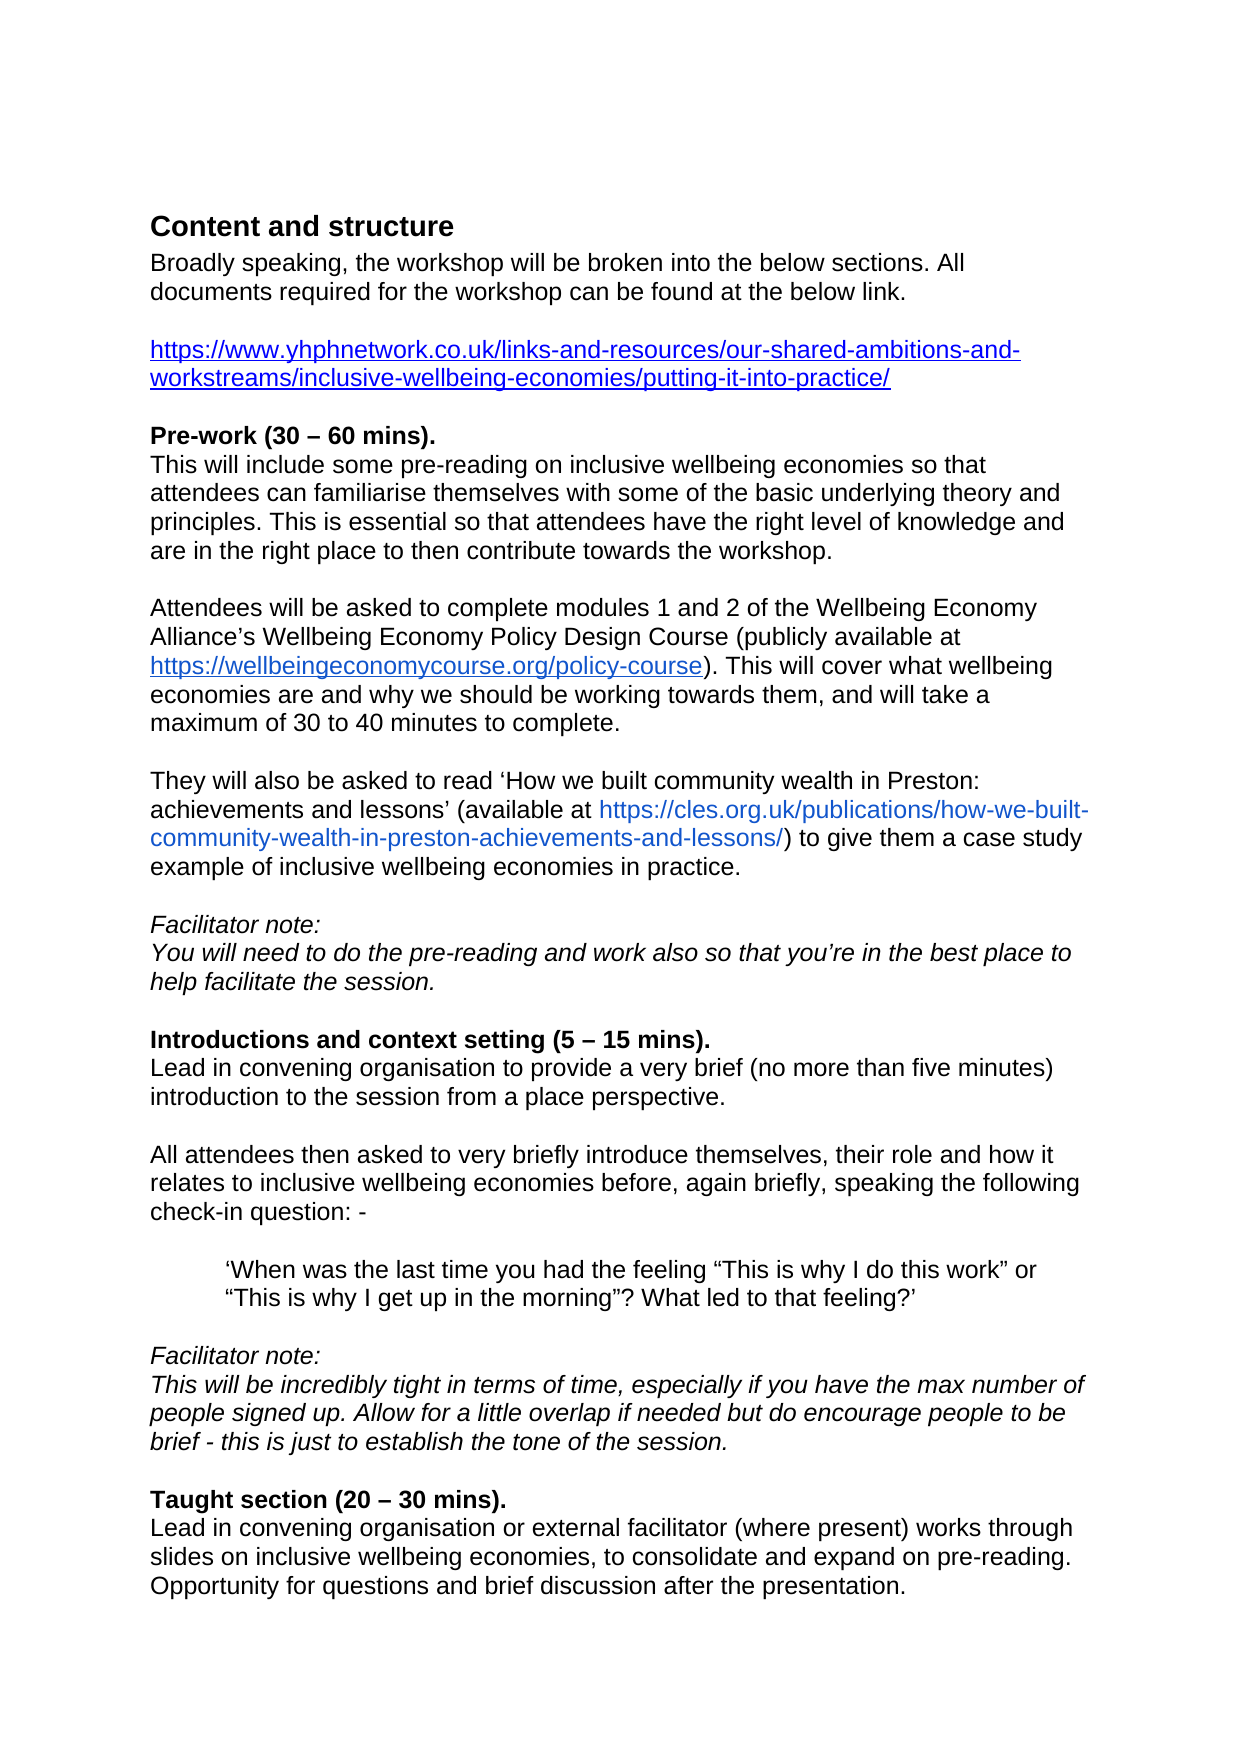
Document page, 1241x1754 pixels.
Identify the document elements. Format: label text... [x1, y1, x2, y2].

text All attendees then asked to very briefly introduce themselves, their role and how it relates to inclusive wellbeing economies before, again briefly, speaking the following check-in question: - [150, 1139, 1090, 1226]
text Broadly speaking, the workshop will be broken into the below sections. All documents required for the workshop can be found at the below link. [150, 248, 1090, 306]
subtitle Content and structure [150, 208, 1090, 242]
text You will need to do the pre-reading and work also so that you’re in the best place to help facilitate the session. [150, 938, 1090, 996]
text Lead in convening organisation to provide a very brief (no more than five minutes) introduction to the session from a place perspective. [150, 1053, 1090, 1111]
text They will also be asked to read ‘How we built community wealth in Preston: achievements and lessons’ (available at https://cles.org.uk/publications/how-we-built-community-wealth-in-preston-achievements-and-lessons/) to give them a case study example of inclusive wellbeing economies in practice. [150, 766, 1090, 881]
text https://www.yhphnetwork.co.uk/links-and-resources/our-shared-ambitions-and-workstreams/inclusive-wellbeing-economies/putting-it-into-practice/ [150, 334, 1090, 392]
text Introductions and context setting (5 – 15 mins). [150, 1024, 1090, 1053]
text Attendees will be asked to complete modules 1 and 2 of the Wellbeing Economy Alliance’s Wellbeing Economy Policy Design Course (publicly available at https://wellbeingeconomycourse.org/policy-course). This will cover what wellbeing economies are and why we should be working towards them, and will take a maximum of 30 to 40 minutes to complete. [150, 593, 1090, 737]
text Lead in convening organisation or external facilitator (where present) works through slides on inclusive wellbeing economies, to consolidate and expand on pre-reading. Opportunity for questions and brief discussion after the presentation. [150, 1513, 1090, 1599]
text This will be incredibly tight in terms of time, especially if you have the max number of people signed up. Allow for a little overlap if needed but do encourage people to be brief - this is just to establish the tone of the session. [150, 1369, 1090, 1456]
text Facilitator note: [150, 1341, 1090, 1369]
text Pre-work (30 – 60 mins). [150, 421, 1090, 449]
text Taught section (20 – 30 mins). [150, 1484, 1090, 1513]
text Facilitator note: [150, 909, 1090, 938]
text ‘When was the last time you had the feeling “This is why I do this work” or “This is why I get up in the morning”? What led to that feeling?’ [225, 1254, 1090, 1312]
text This will include some pre-reading on inclusive wellbeing economies so that attendees can familiarise themselves with some of the basic underlying theory and principles. This is essential so that attendees have the right level of knowledge and are in the right place to then contribute towards the workshop. [150, 449, 1090, 564]
